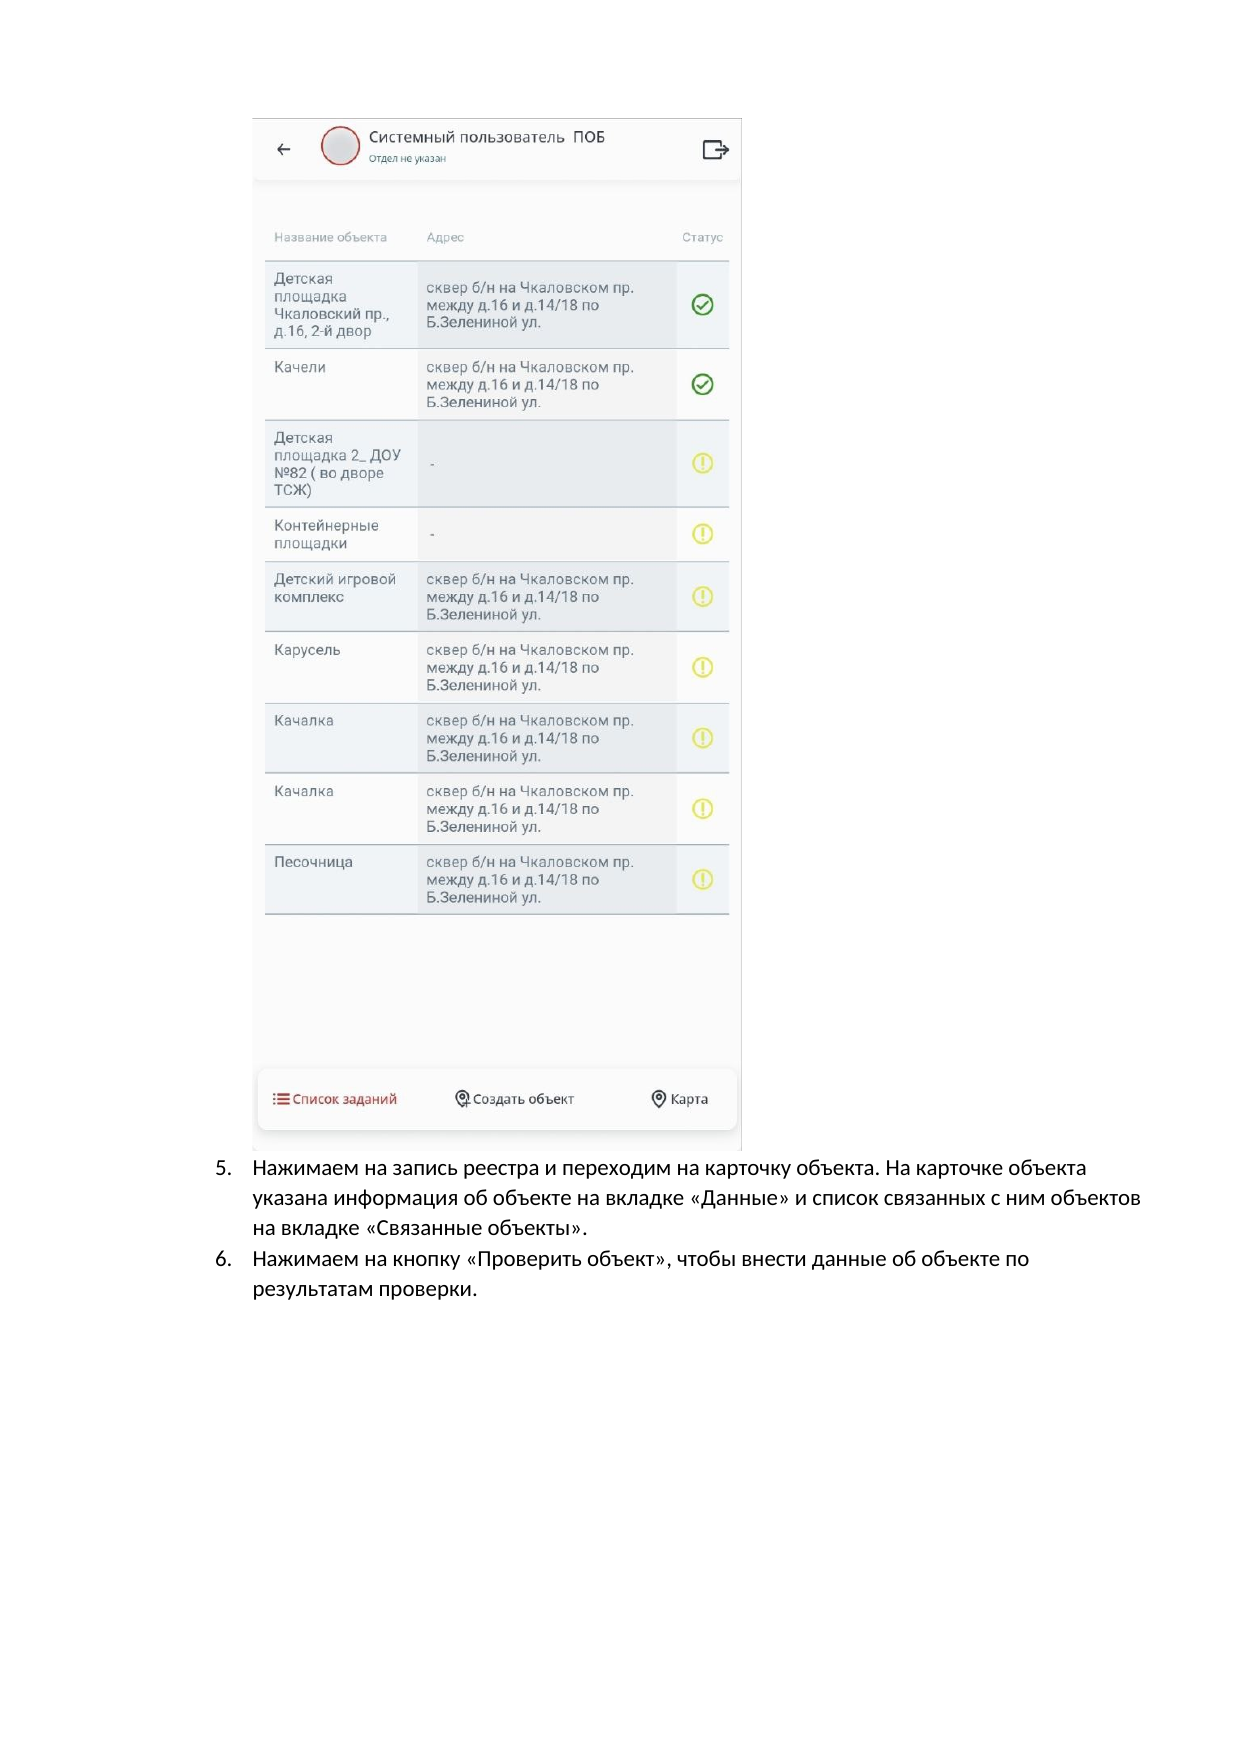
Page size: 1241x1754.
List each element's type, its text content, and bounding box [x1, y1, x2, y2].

list Нажимаем на запись реестра и переходим на карточку объекта. На карточке объекта указана информация об объекте на вкладке «Данные» и список связанных с ним объектов на вкладке «Связанные объекты». [215, 1153, 1152, 1242]
picture [252, 118, 742, 1151]
list Нажимаем на кнопку «Проверить объект», чтобы внести данные об объекте по результатам проверки. [215, 1244, 1152, 1302]
